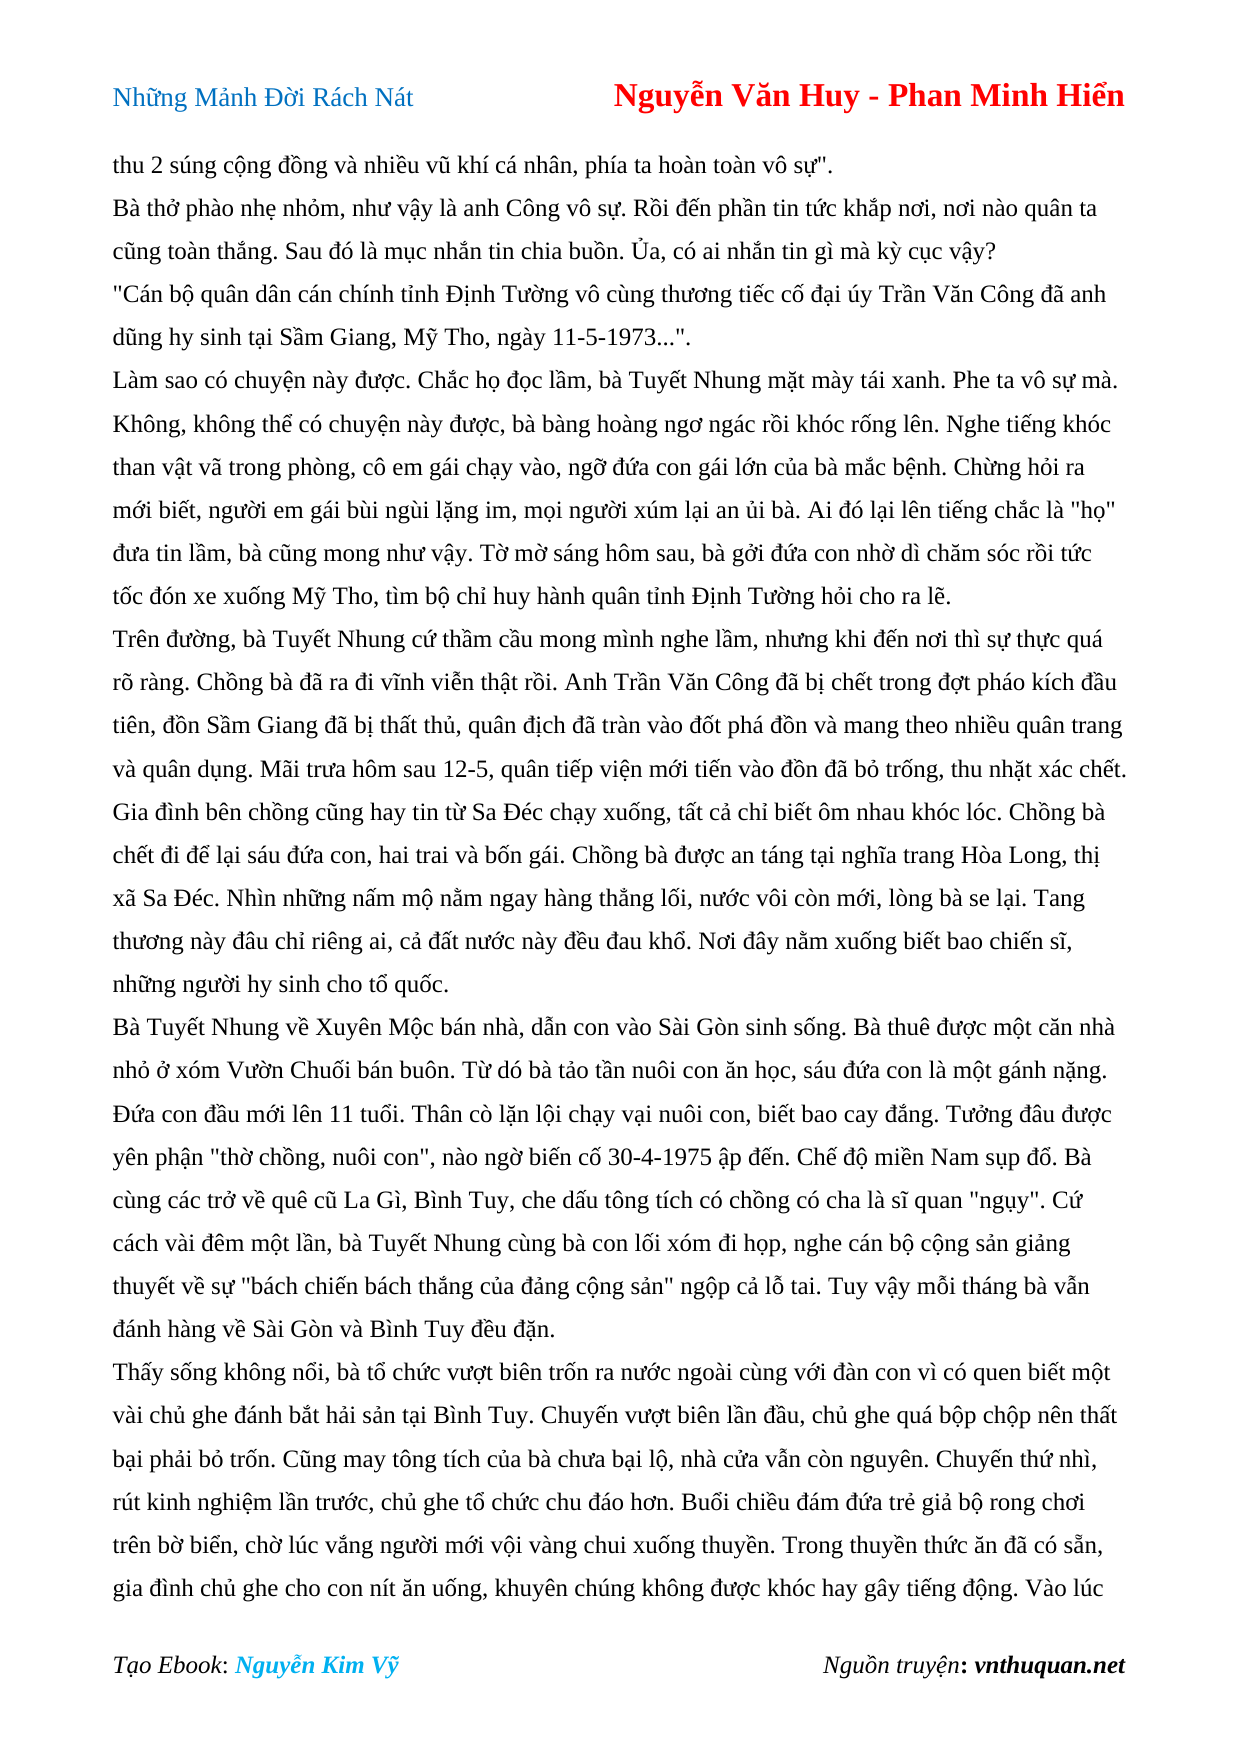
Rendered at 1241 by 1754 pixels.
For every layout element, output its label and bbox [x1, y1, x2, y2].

text [112, 150, 1128, 1602]
